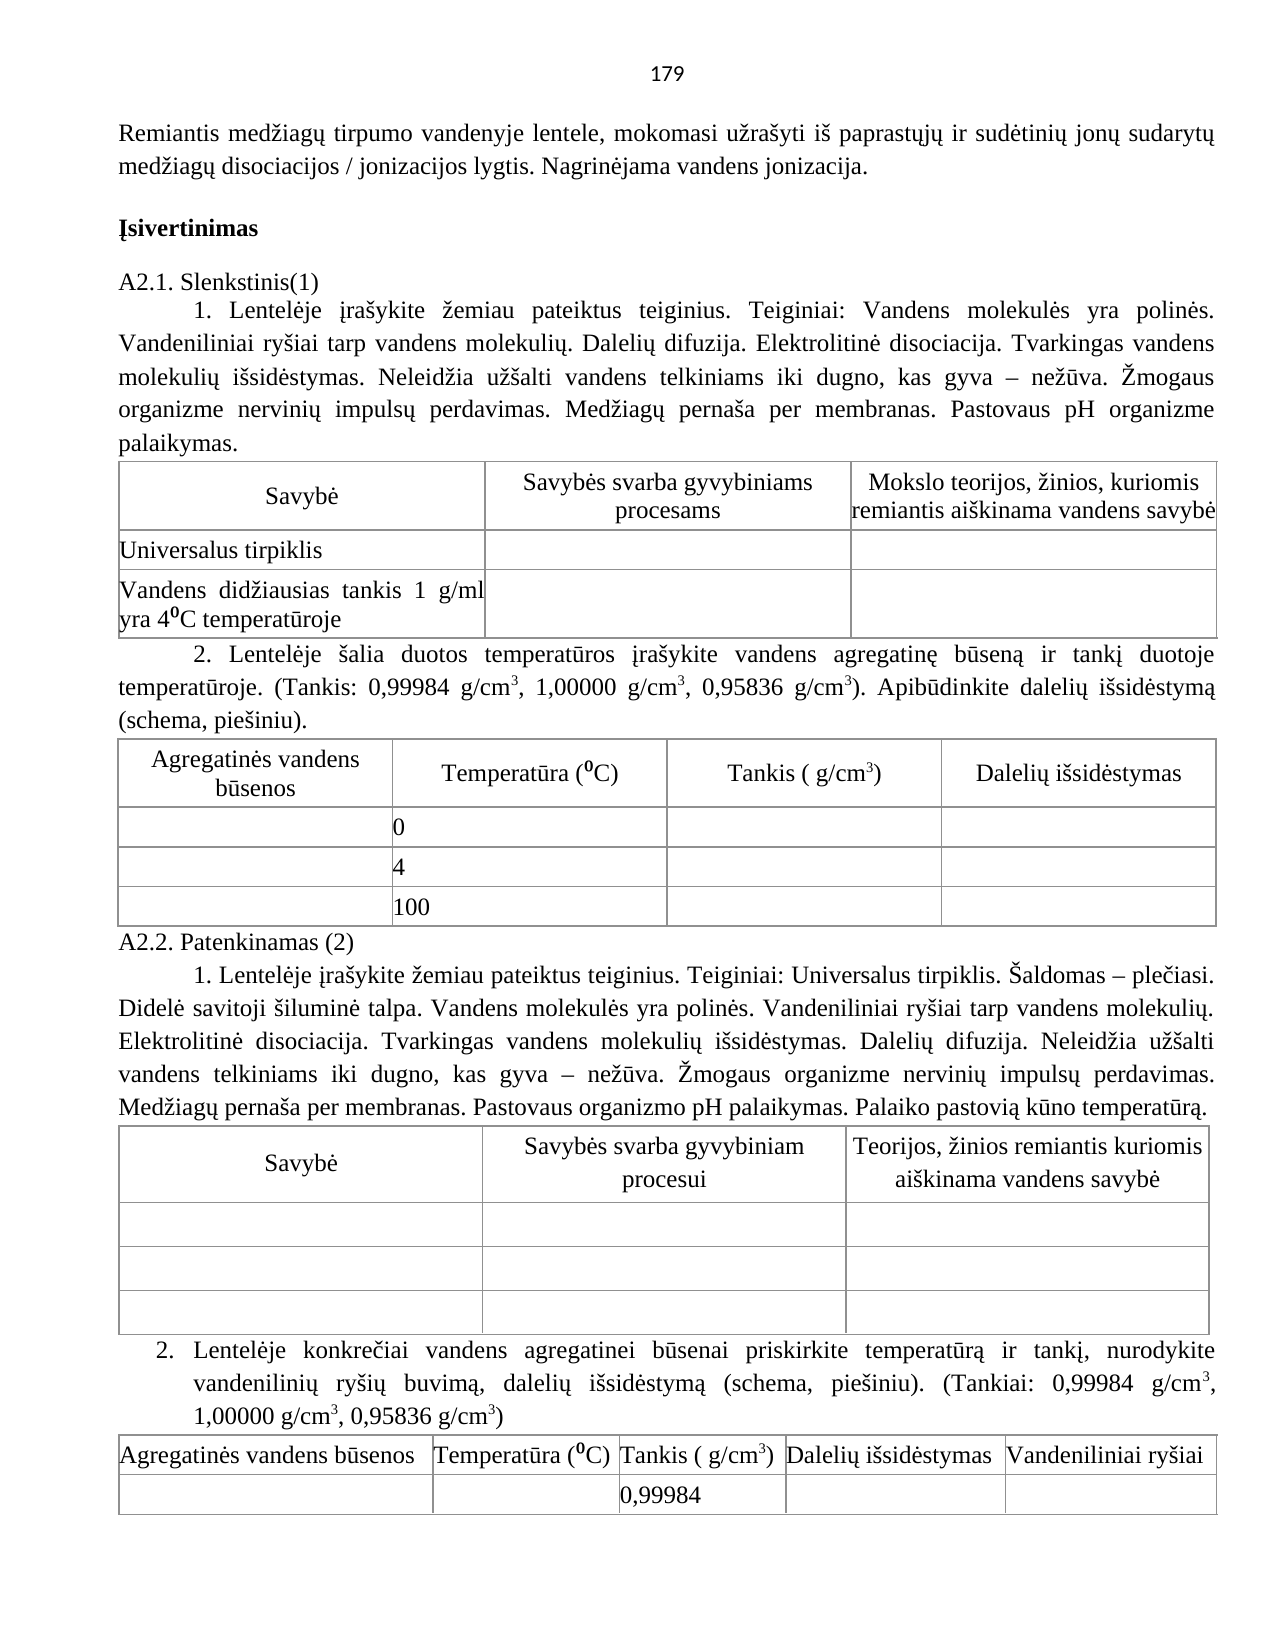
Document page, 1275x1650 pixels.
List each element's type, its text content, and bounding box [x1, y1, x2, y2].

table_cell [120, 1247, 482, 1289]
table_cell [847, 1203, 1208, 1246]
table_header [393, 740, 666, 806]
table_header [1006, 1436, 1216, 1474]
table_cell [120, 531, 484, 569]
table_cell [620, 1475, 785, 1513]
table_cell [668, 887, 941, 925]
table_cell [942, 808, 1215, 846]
text 1. Lentelėje įrašykite žemiau pateiktus teiginius. Teiginiai: Universalus tirpiklis. Šaldomas – plečiasi. Didelė savitoji šiluminė talpa. Vandens molekulės yra polinės. Vandeniliniai ryšiai tarp vandens molekulių. Elektrolitinė disociacija. Tvarkingas vandens molekulių išsidėstymas. Dalelių difuzija. Neleidžia užšalti vandens telkiniams iki dugno, kas gyva – nežūva. Žmogaus organizme nervinių impulsų perdavimas. Medžiagų pernaša per membranas. Pastovaus organizmo pH palaikymas. Palaiko pastovią kūno temperatūrą. [118, 960, 1216, 1121]
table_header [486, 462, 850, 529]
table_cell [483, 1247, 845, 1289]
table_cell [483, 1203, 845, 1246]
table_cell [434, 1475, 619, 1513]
text 1. Lentelėje įrašykite žemiau pateiktus teiginius. Teiginiai: Vandens molekulės yra polinės. Vandeniliniai ryšiai tarp vandens molekulių. Dalelių difuzija. Elektrolitinė disociacija. Tvarkingas vandens molekulių išsidėstymas. Neleidžia užšalti vandens telkiniams iki dugno, kas gyva – nežūva. Žmogaus organizme nervinių impulsų perdavimas. Medžiagų pernaša per membranas. Pastovaus pH organizme palaikymas. [118, 296, 1216, 456]
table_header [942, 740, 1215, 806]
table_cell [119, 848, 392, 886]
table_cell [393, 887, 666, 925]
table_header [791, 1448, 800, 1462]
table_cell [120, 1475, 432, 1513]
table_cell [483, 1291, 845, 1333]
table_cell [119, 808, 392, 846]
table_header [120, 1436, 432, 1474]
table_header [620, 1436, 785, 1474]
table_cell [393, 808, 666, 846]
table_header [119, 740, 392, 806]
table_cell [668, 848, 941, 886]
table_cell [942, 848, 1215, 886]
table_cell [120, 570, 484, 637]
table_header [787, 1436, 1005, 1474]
text A2.1. Slenkstinis(1) [118, 267, 1216, 296]
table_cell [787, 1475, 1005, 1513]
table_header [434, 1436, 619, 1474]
text Įsivertinimas [118, 213, 1216, 242]
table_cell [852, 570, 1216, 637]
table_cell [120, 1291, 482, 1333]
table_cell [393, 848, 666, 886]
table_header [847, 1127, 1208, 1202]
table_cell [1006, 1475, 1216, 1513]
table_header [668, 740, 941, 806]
text 2. Lentelėje šalia duotos temperatūros įrašykite vandens agregatinę būseną ir tankį duotoje temperatūroje. (Tankis: 0,99984 g/cm3, 1,00000 g/cm3, 0,95836 g/cm3). Apibūdinkite dalelių išsidėstymą (schema, piešiniu). [118, 639, 1216, 733]
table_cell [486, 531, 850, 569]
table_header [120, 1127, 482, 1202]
text A2.2. Patenkinamas (2) [118, 927, 1216, 956]
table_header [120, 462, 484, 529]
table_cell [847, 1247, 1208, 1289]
list Lentelėje konkrečiai vandens agregatinei būsenai priskirkite temperatūrą ir tankį, nurodykite vandenilinių ryšių buvimą, dalelių išsidėstymą (schema, piešiniu). (Tankiai: 0,99984 g/cm3, 1,00000 g/cm3, 0,95836 g/cm3) [156, 1335, 1216, 1430]
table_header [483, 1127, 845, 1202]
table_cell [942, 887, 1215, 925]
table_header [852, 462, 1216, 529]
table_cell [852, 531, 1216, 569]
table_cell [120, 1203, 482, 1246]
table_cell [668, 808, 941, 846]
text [118, 118, 1216, 180]
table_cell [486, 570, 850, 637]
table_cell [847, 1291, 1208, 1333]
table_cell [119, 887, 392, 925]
